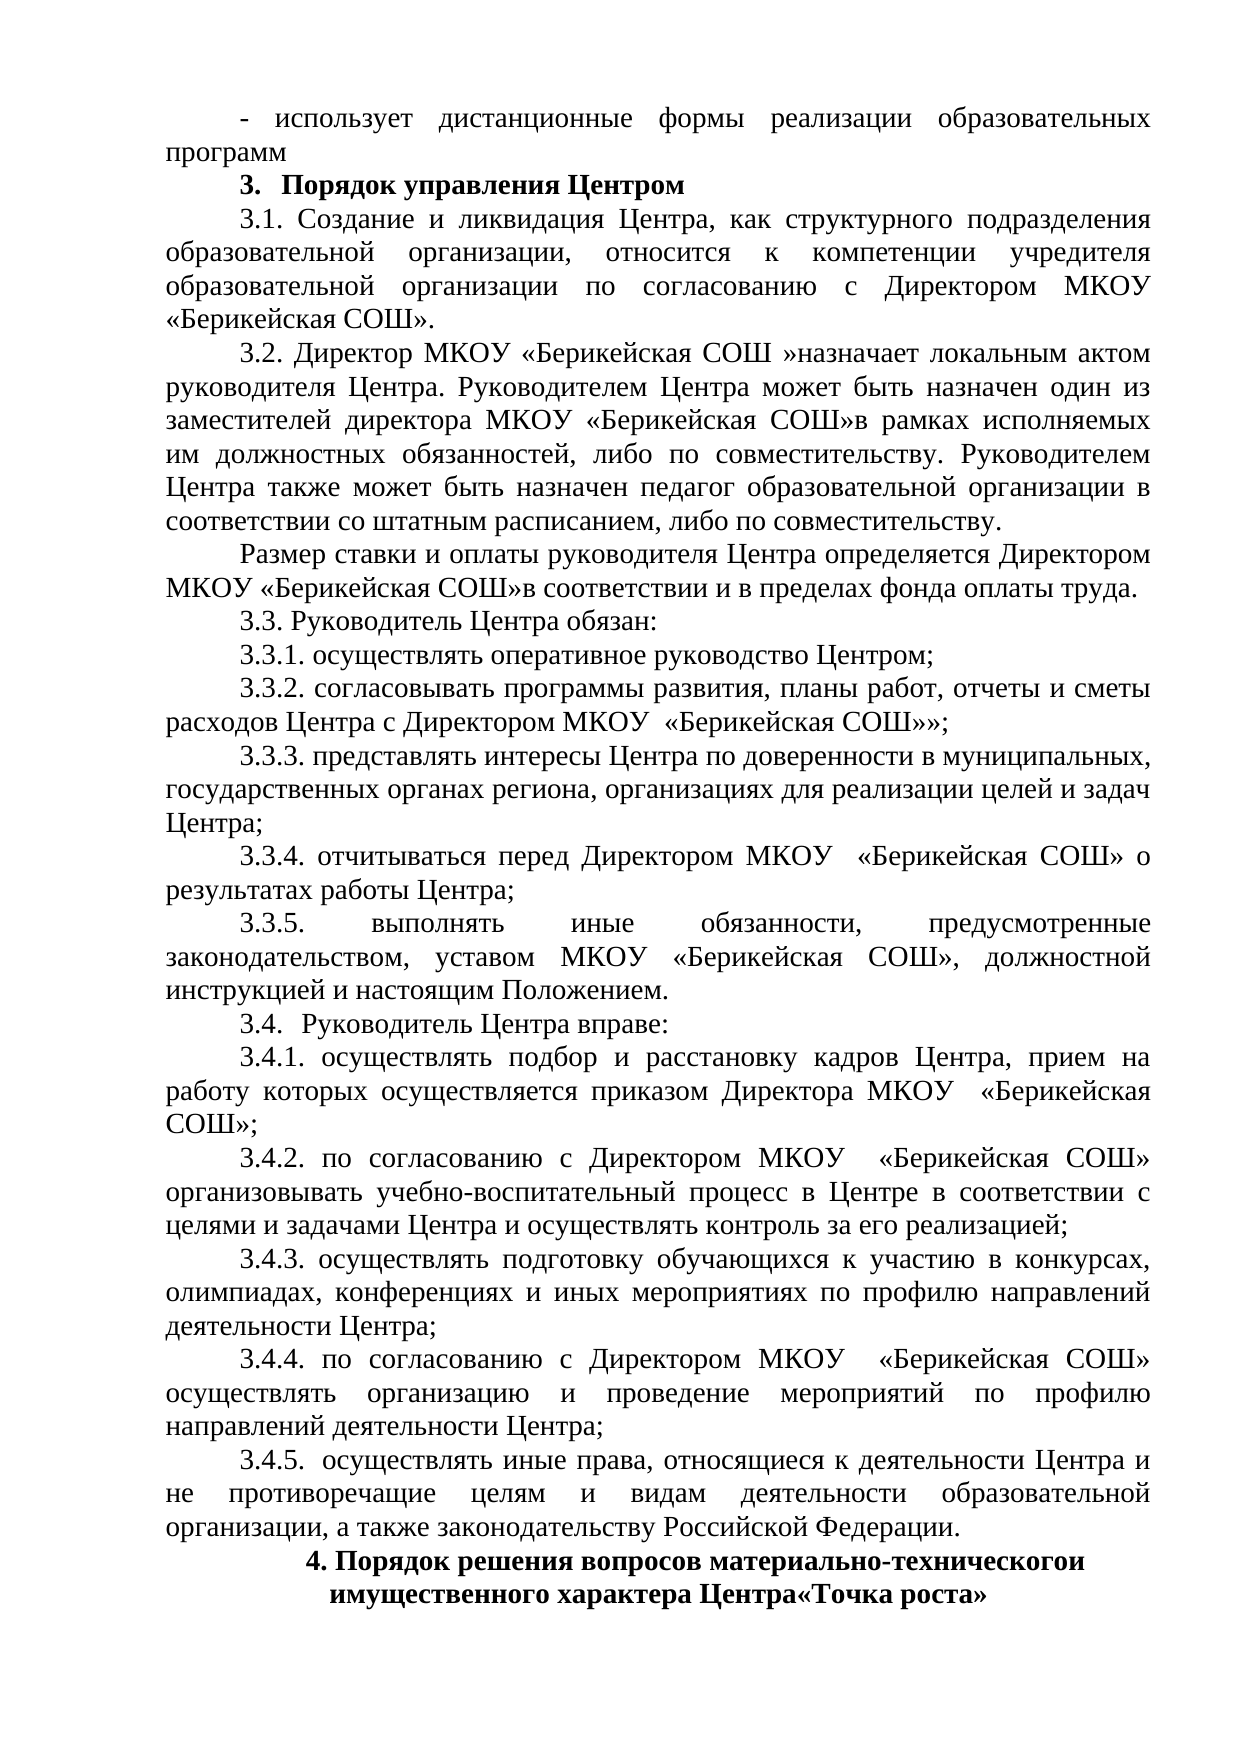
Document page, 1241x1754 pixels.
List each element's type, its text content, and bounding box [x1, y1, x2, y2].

text 3.4.3. осуществлять подготовку обучающихся к участию в конкурсах, олимпиадах, конференциях и иных мероприятиях по профилю направлений деятельности Центра; [165, 1241, 1152, 1341]
text 3.2. Директор МКОУ «Берикейская СОШ »назначает локальным актом руководителя Центра. Руководителем Центра может быть назначен один из заместителей директора МКОУ «Берикейская СОШ»в рамках исполняемых им должностных обязанностей, либо по совместительству. Руководителем Центра также может быть назначен педагог образовательной организации в соответствии со штатным расписанием, либо по совместительству. [165, 335, 1152, 536]
text 3. Порядок управления Центром [165, 167, 1152, 201]
text 3.4.5. осуществлять иные права, относящиеся к деятельности Центра и не противоречащие целям и видам деятельности образовательной организации, а также законодательству Российской Федерации. [165, 1442, 1152, 1543]
text 3.3.4. отчитываться перед Директором МКОУ «Берикейская СОШ» о результатах работы Центра; [165, 838, 1152, 905]
text 3.3.5. выполнять иные обязанности, предусмотренные законодательством, уставом МКОУ «Берикейская СОШ», должностной инструкцией и настоящим Положением. [165, 905, 1152, 1006]
text - использует дистанционные формы реализации образовательных программ [165, 100, 1152, 167]
text 3.3. Руководитель Центра обязан: [165, 603, 1152, 637]
text 4. Порядок решения вопросов материально-техническогои имущественного характера Центра«Точка роста» [165, 1543, 1152, 1610]
text 3.4.2. по согласованию с Директором МКОУ «Берикейская СОШ» организовывать учебно-воспитательный процесс в Центре в соответствии с целями и задачами Центра и осуществлять контроль за его реализацией; [165, 1140, 1152, 1241]
text 3.3.1. осуществлять оперативное руководство Центром; [165, 637, 1152, 671]
text 3.3.2. согласовывать программы развития, планы работ, отчеты и сметы расходов Центра с Директором МКОУ «Берикейская СОШ»»; [165, 671, 1152, 738]
text 3.4.4. по согласованию с Директором МКОУ «Берикейская СОШ» осуществлять организацию и проведение мероприятий по профилю направлений деятельности Центра; [165, 1341, 1152, 1442]
text 3.1. Создание и ликвидация Центра, как структурного подразделения образовательной организации, относится к компетенции учредителя образовательной организации по согласованию с Директором МКОУ «Берикейская СОШ». [165, 201, 1152, 335]
text 3.3.3. представлять интересы Центра по доверенности в муниципальных, государственных органах региона, организациях для реализации целей и задач Центра; [165, 738, 1152, 838]
text Размер ставки и оплаты руководителя Центра определяется Директором МКОУ «Берикейская СОШ»в соответствии и в пределах фонда оплаты труда. [165, 536, 1152, 603]
text 3.4.1. осуществлять подбор и расстановку кадров Центра, прием на работу которых осуществляется приказом Директора МКОУ «Берикейская СОШ»; [165, 1039, 1152, 1140]
text 3.4. Руководитель Центра вправе: [165, 1006, 1152, 1039]
